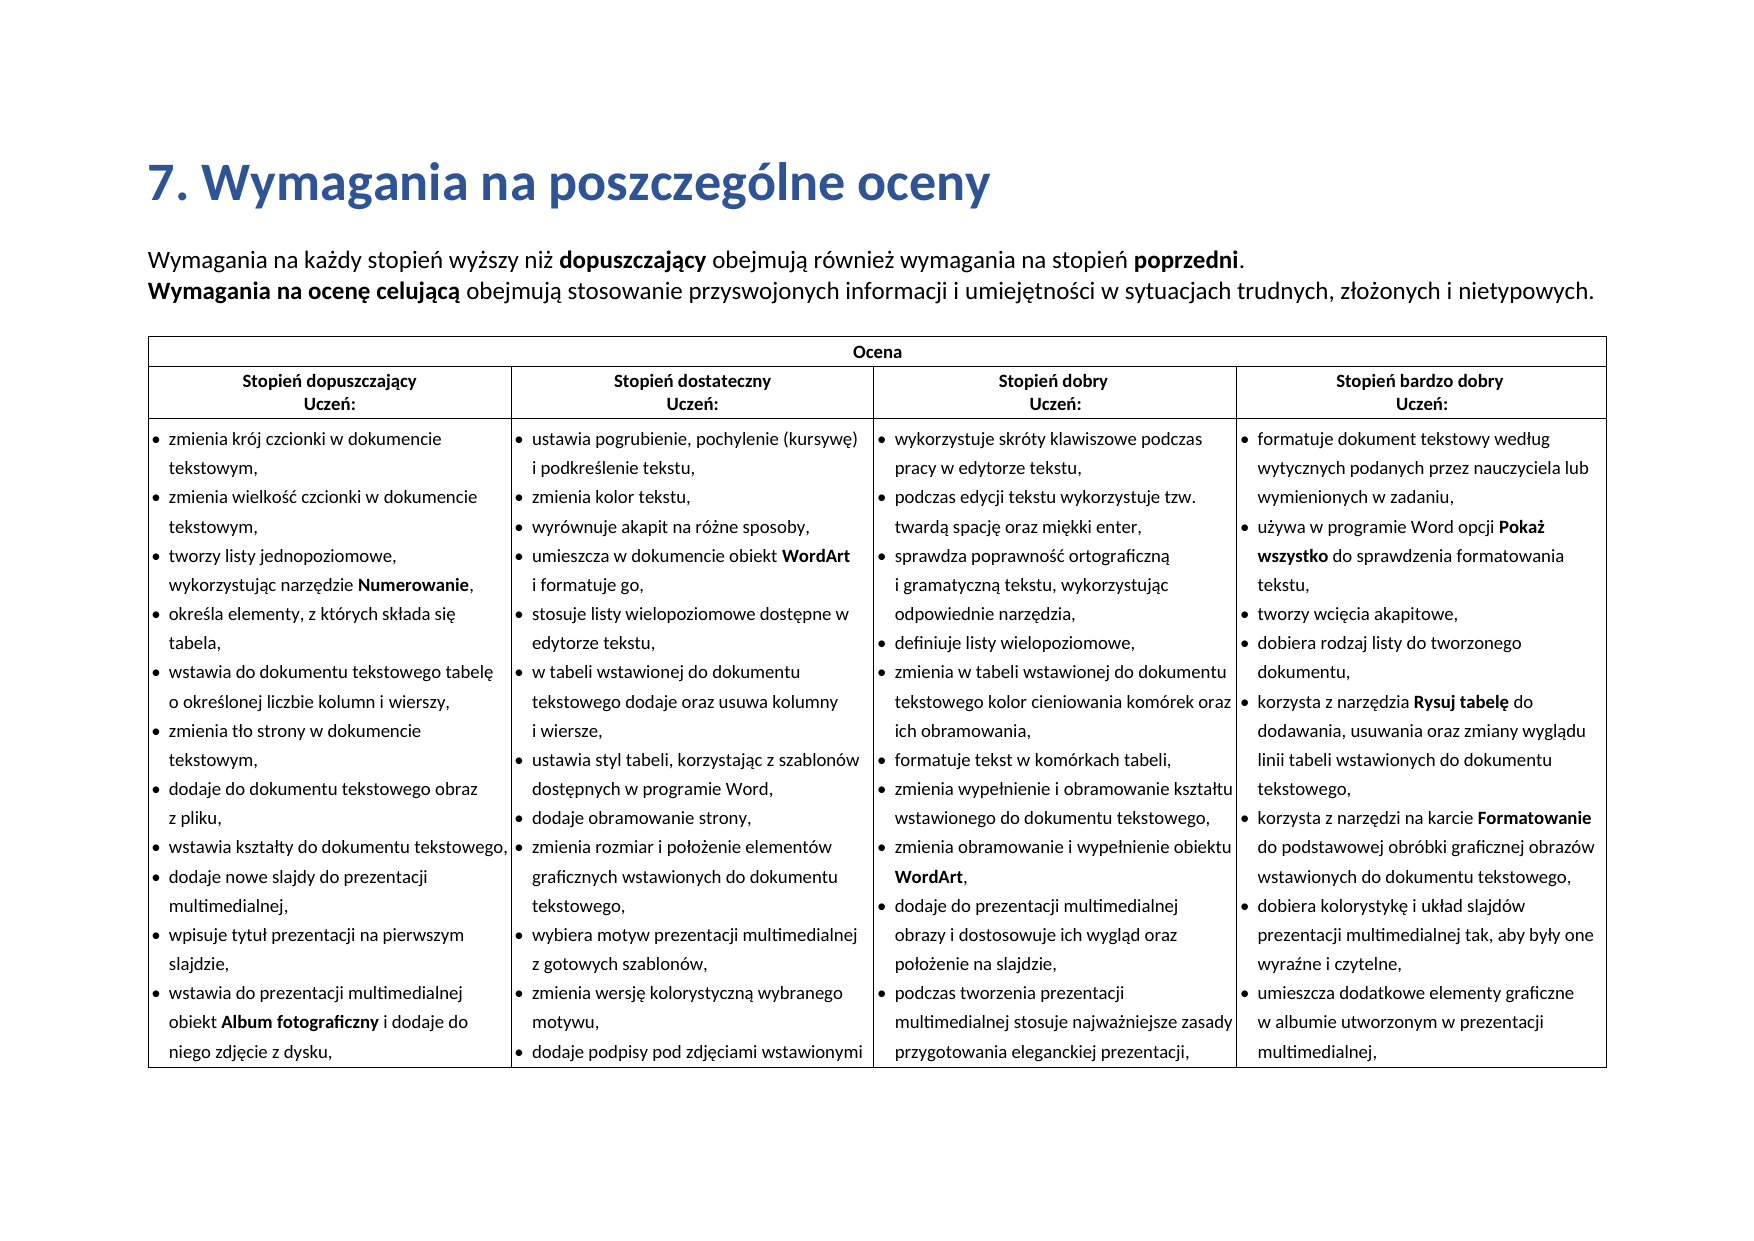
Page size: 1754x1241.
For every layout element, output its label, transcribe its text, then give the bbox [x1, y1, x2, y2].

table_cell Stopień dostateczny Uczeń: [512, 367, 873, 418]
table_header Ocena [149, 337, 1606, 366]
text Wymagania na ocenę celującą obejmują stosowanie przyswojonych informacji i umiejętności w sytuacjach trudnych, złożonych i nietypowych. [148, 275, 1606, 305]
text Wymagania na każdy stopień wyższy niż dopuszczający obejmują również wymagania na stopień poprzedni. [148, 244, 1606, 275]
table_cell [149, 419, 511, 1067]
table_cell Stopień dopuszczający Uczeń: [149, 367, 511, 418]
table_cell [512, 419, 873, 1067]
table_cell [874, 419, 1236, 1067]
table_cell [1237, 419, 1606, 1067]
table_cell Stopień dobry Uczeń: [874, 367, 1236, 418]
text 7. Wymagania na poszczególne oceny [148, 148, 1606, 214]
table_cell Stopień bardzo dobry Uczeń: [1237, 367, 1606, 418]
